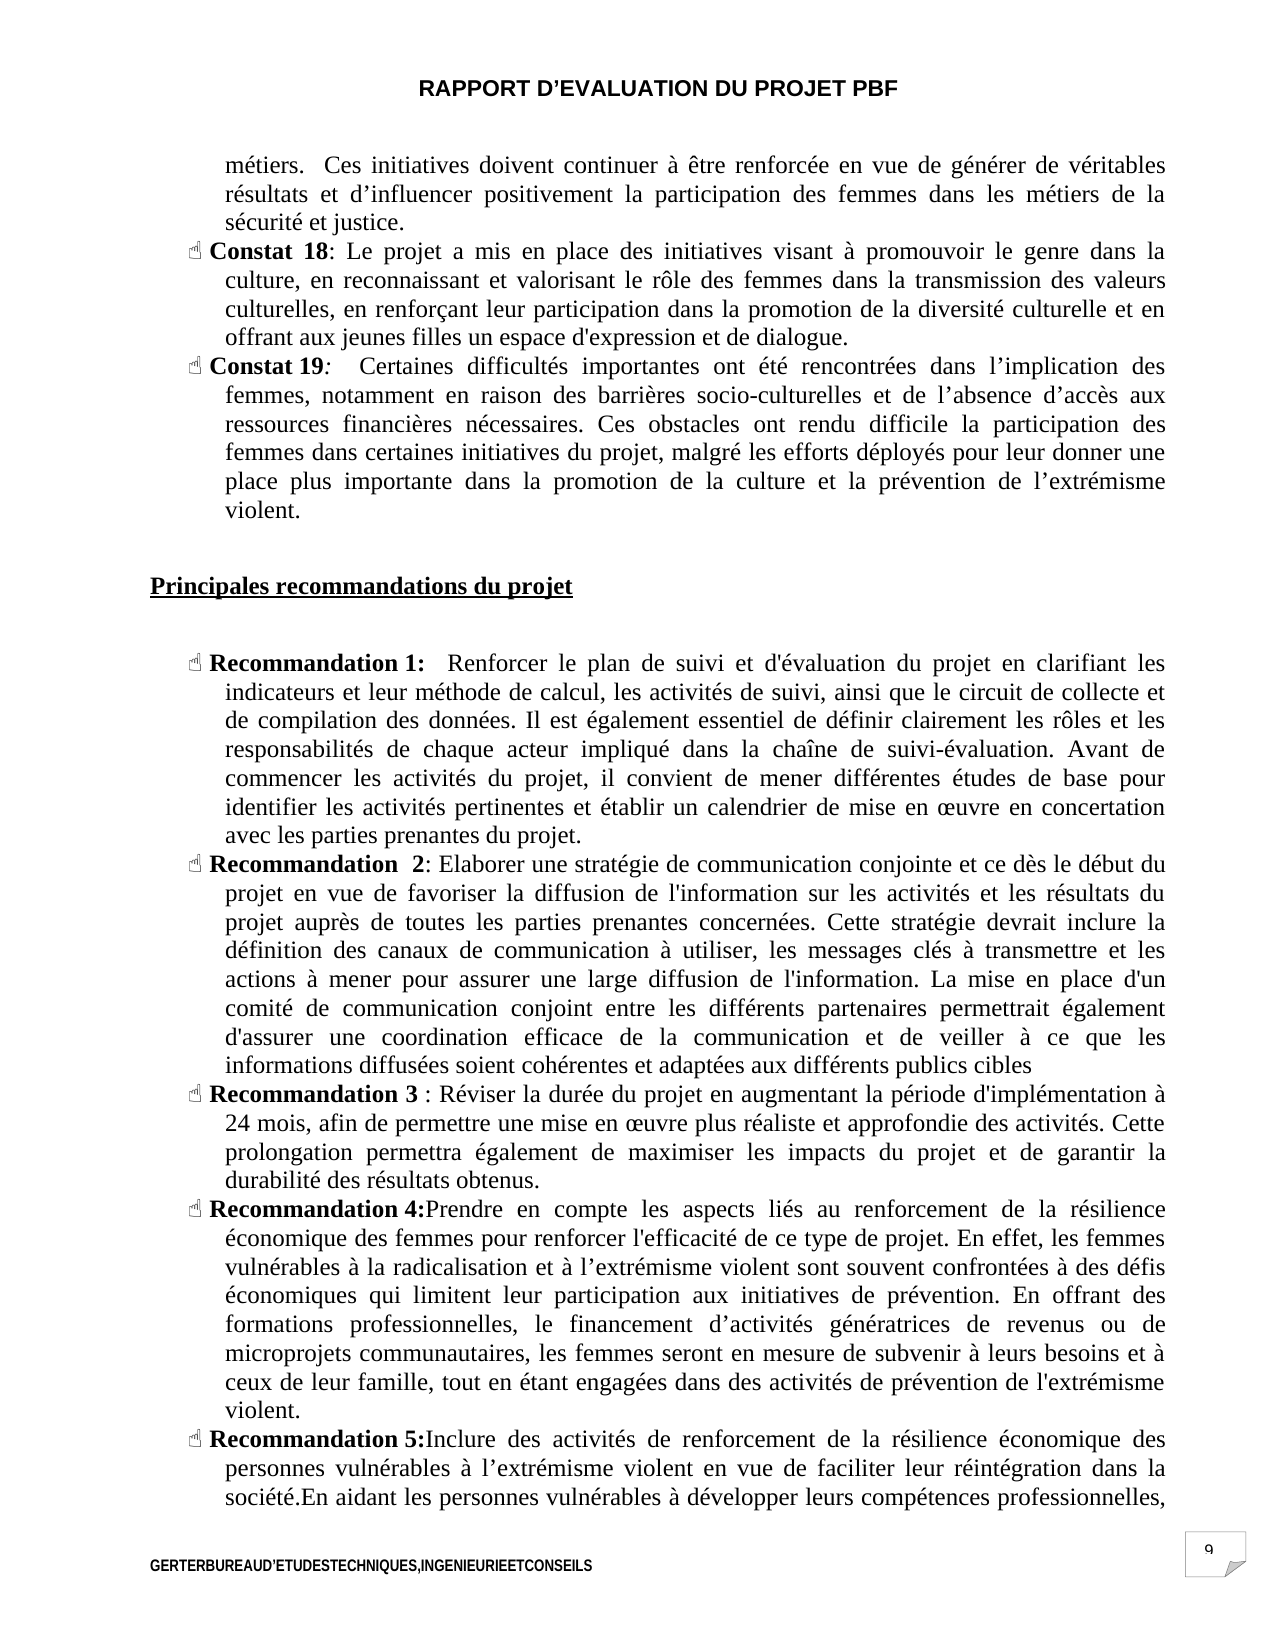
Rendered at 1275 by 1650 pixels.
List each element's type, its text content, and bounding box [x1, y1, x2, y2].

list Constat 18: Le projet a mis en place des initiatives visant à promouvoir le genre dans la culture, en reconnaissant et valorisant le rôle des femmes dans la transmission des valeurs culturelles, en renforçant leur participation dans la promotion de la diversité culturelle et en offrant aux jeunes filles un espace d'expression et de dialogue. [187, 236, 1167, 351]
text Principales recommandations du projet [150, 571, 1167, 600]
list Recommandation 3 : Réviser la durée du projet en augmentant la période d'implémentation à 24 mois, afin de permettre une mise en œuvre plus réaliste et approfondie des activités. Cette prolongation permettra également de maximiser les impacts du projet et de garantir la durabilité des résultats obtenus. [187, 1079, 1167, 1194]
list Recommandation 1: Renforcer le plan de suivi et d'évaluation du projet en clarifiant les indicateurs et leur méthode de calcul, les activités de suivi, ainsi que le circuit de collecte et de compilation des données. Il est également essentiel de définir clairement les rôles et les responsabilités de chaque acteur impliqué dans la chaîne de suivi-évaluation. Avant de commencer les activités du projet, il convient de mener différentes études de base pour identifier les activités pertinentes et établir un calendrier de mise en œuvre en concertation avec les parties prenantes du projet. [187, 648, 1167, 849]
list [187, 150, 1167, 236]
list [187, 1424, 1167, 1510]
list Recommandation 2: Elaborer une stratégie de communication conjointe et ce dès le début du projet en vue de favoriser la diffusion de l'information sur les activités et les résultats du projet auprès de toutes les parties prenantes concernées. Cette stratégie devrait inclure la définition des canaux de communication à utiliser, les messages clés à transmettre et les actions à mener pour assurer une large diffusion de l'information. La mise en place d'un comité de communication conjoint entre les différents partenaires permettrait également d'assurer une coordination efficace de la communication et de veiller à ce que les informations diffusées soient cohérentes et adaptées aux différents publics cibles [187, 849, 1167, 1079]
list Recommandation 4:Prendre en compte les aspects liés au renforcement de la résilience économique des femmes pour renforcer l'efficacité de ce type de projet. En effet, les femmes vulnérables à la radicalisation et à l’extrémisme violent sont souvent confrontées à des défis économiques qui limitent leur participation aux initiatives de prévention. En offrant des formations professionnelles, le financement d’activités génératrices de revenus ou de microprojets communautaires, les femmes seront en mesure de subvenir à leurs besoins et à ceux de leur famille, tout en étant engagées dans des activités de prévention de l'extrémisme violent. [187, 1194, 1167, 1424]
list Constat 19: Certaines difficultés importantes ont été rencontrées dans l’implication des femmes, notamment en raison des barrières socio-culturelles et de l’absence d’accès aux ressources financières nécessaires. Ces obstacles ont rendu difficile la participation des femmes dans certaines initiatives du projet, malgré les efforts déployés pour leur donner une place plus importante dans la promotion de la culture et la prévention de l’extrémisme violent. [187, 351, 1167, 524]
